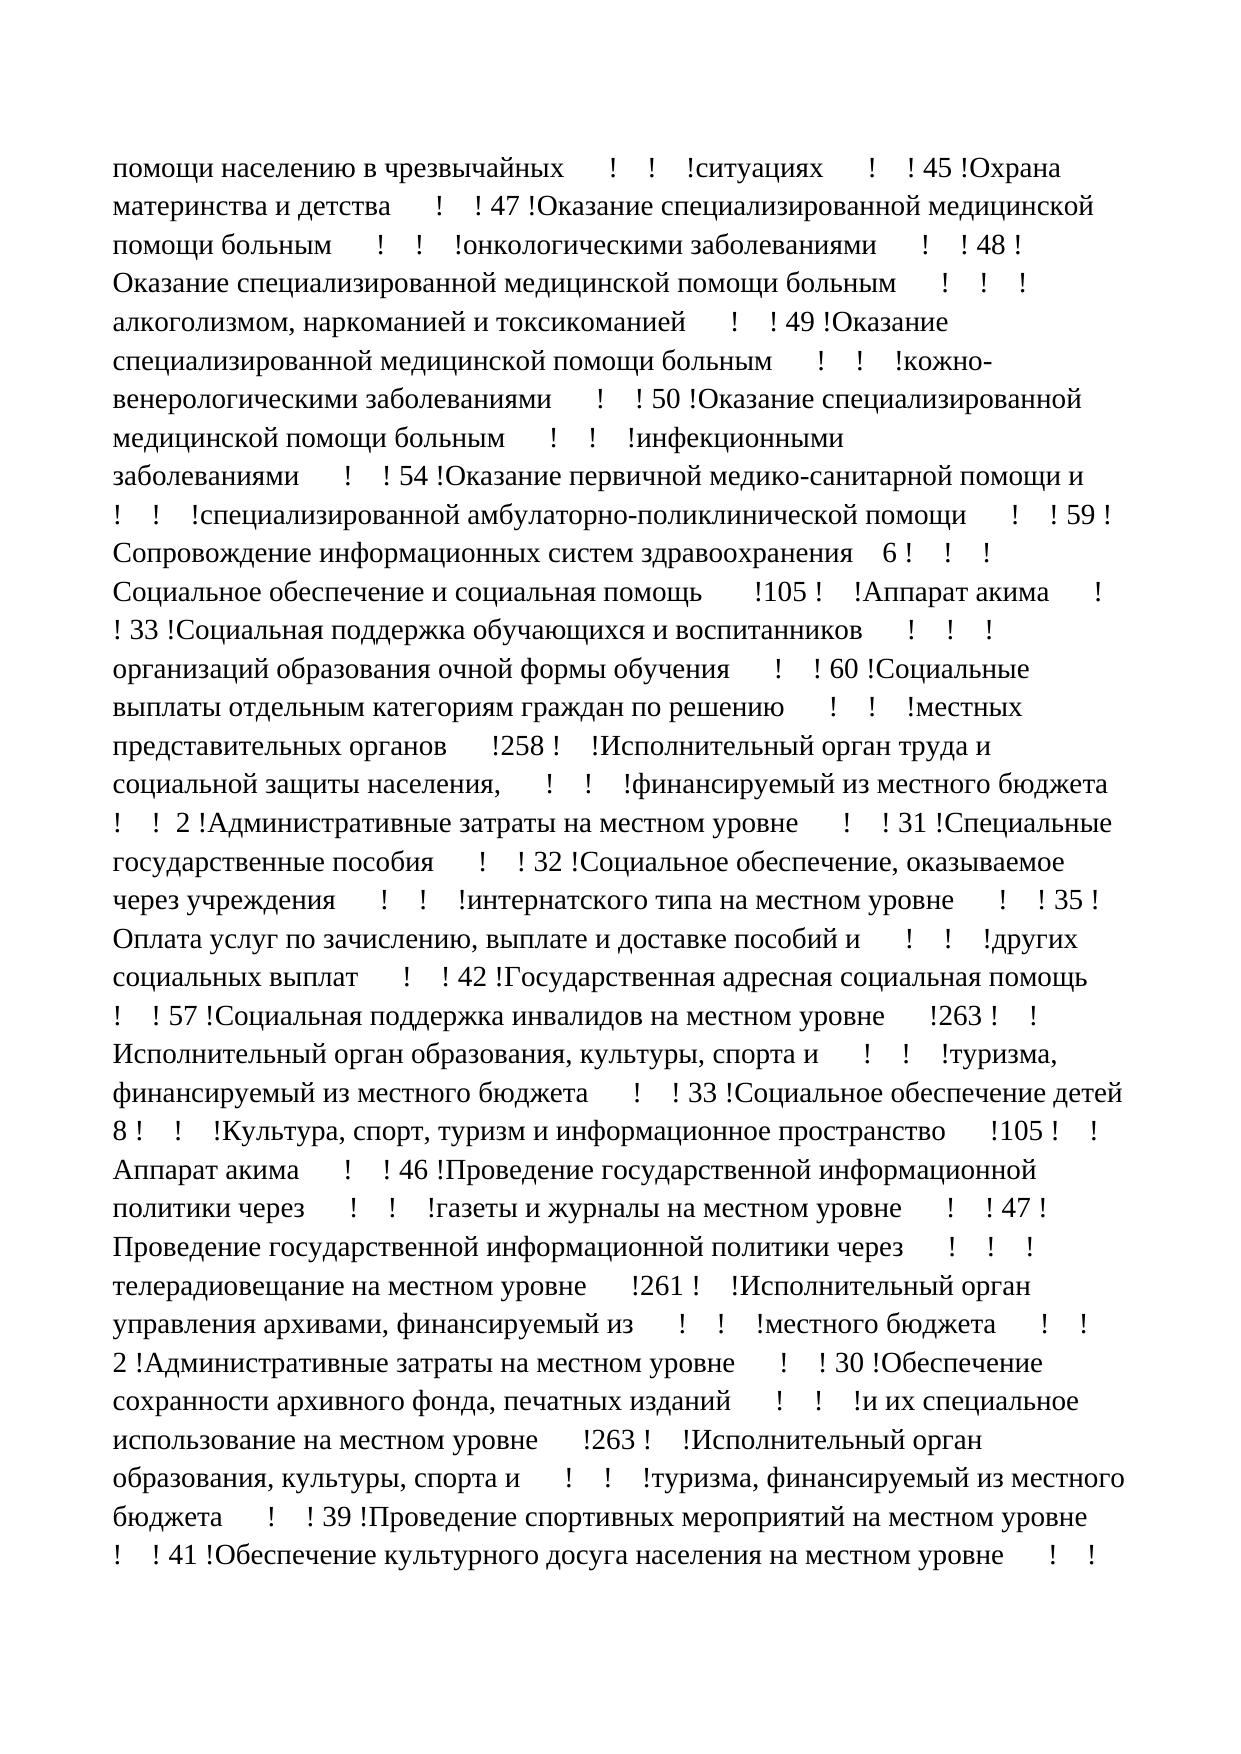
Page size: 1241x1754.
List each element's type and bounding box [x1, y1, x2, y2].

text [112, 150, 1128, 1571]
